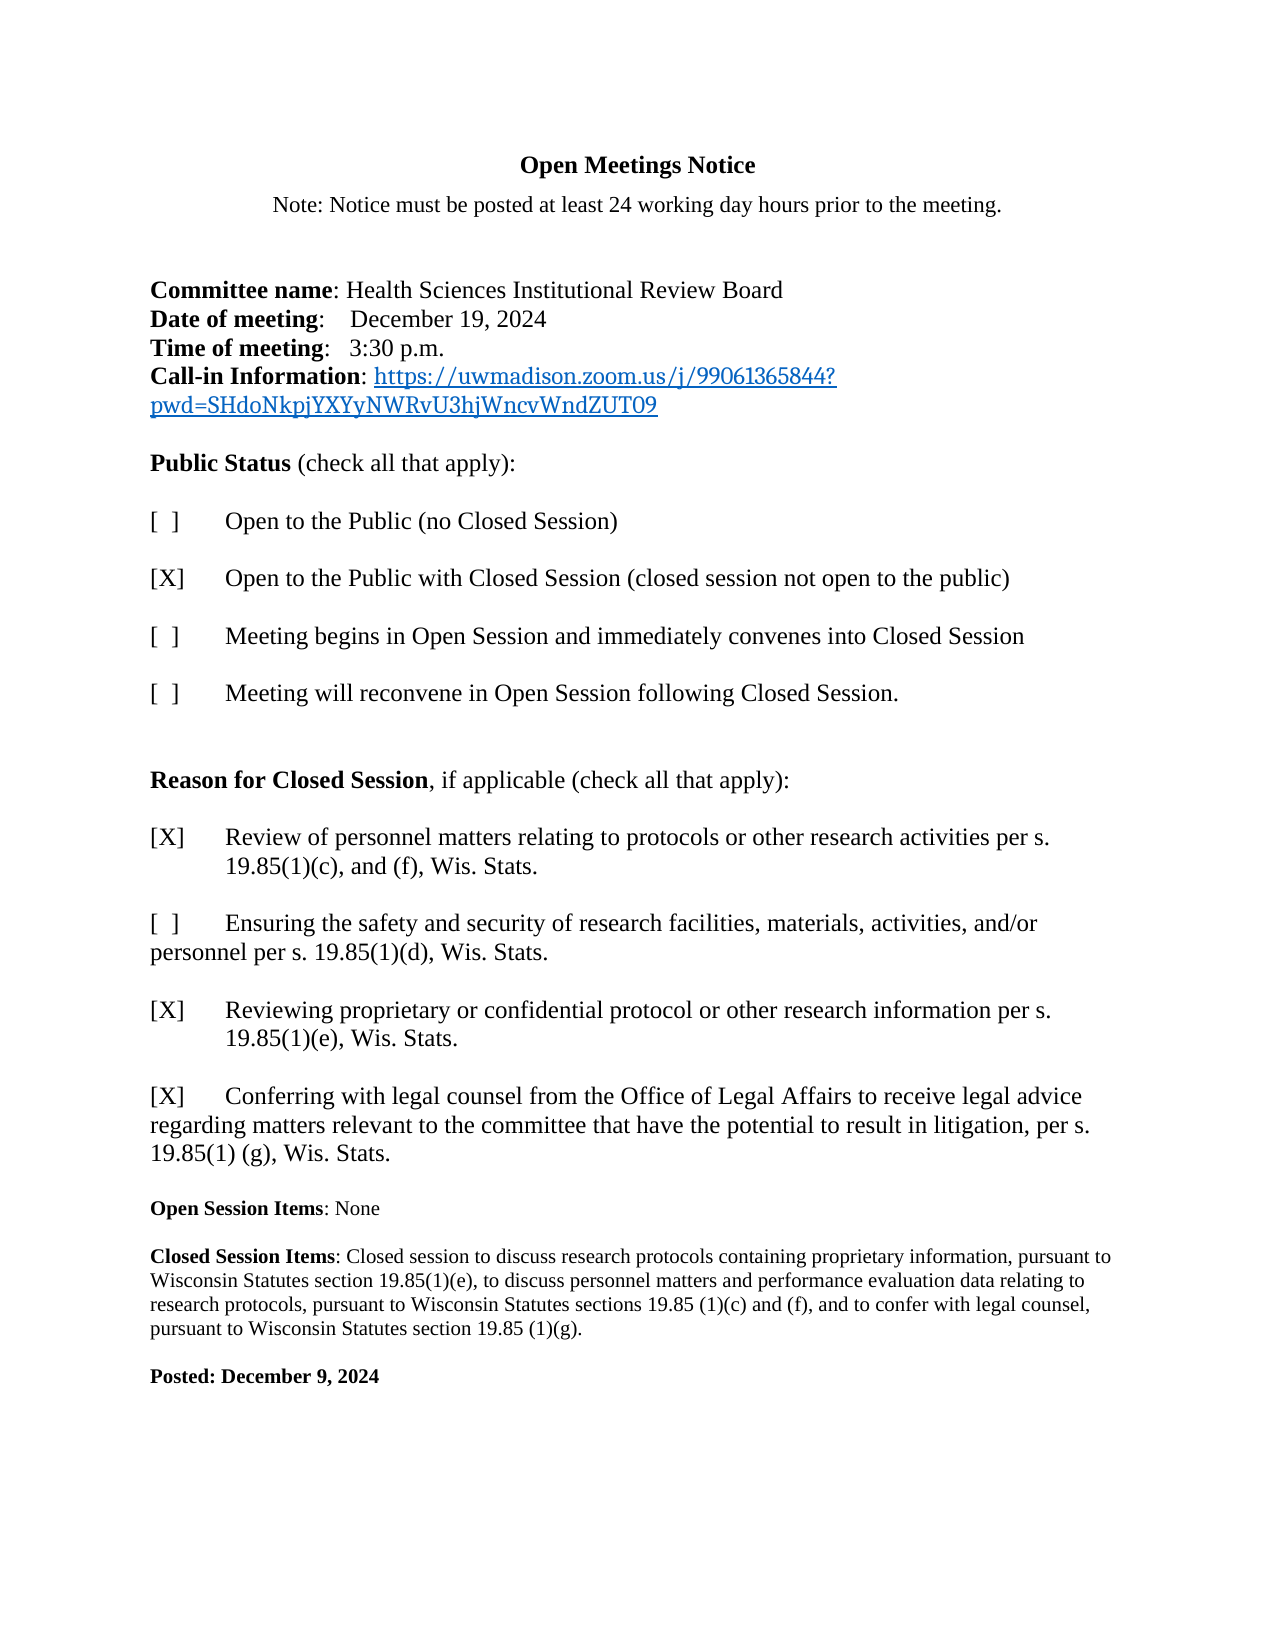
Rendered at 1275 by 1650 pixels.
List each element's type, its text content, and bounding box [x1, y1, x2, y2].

text [ ] Open to the Public (no Closed Session) [150, 506, 1125, 535]
text Reason for Closed Session, if applicable (check all that apply): [150, 765, 1125, 793]
text Date of meeting: December 19, 2024 [150, 304, 1125, 333]
text [X] Conferring with legal counsel from the Office of Legal Affairs to receive legal advice regarding matters relevant to the committee that have the potential to result in litigation, per s. 19.85(1) (g), Wis. Stats. [150, 1081, 1125, 1167]
text [X] Open to the Public with Closed Session (closed session not open to the public) [150, 563, 1125, 592]
text Note: Notice must be posted at least 24 working day hours prior to the meeting. [150, 191, 1125, 218]
text Closed Session Items: Closed session to discuss research protocols containing proprietary information, pursuant to Wisconsin Statutes section 19.85(1)(e), to discuss personnel matters and performance evaluation data relating to research protocols, pursuant to Wisconsin Statutes sections 19.85 (1)(c) and (f), and to confer with legal counsel, pursuant to Wisconsin Statutes section 19.85 (1)(g). [150, 1244, 1125, 1340]
text [ ] Meeting begins in Open Session and immediately convenes into Closed Session [150, 621, 1125, 650]
text [X] Review of personnel matters relating to protocols or other research activities per s. 19.85(1)(c), and (f), Wis. Stats. [150, 822, 1125, 880]
text Posted: December 9, 2024 [150, 1364, 1125, 1388]
text [ ] Ensuring the safety and security of research facilities, materials, activities, and/or personnel per s. 19.85(1)(d), Wis. Stats. [150, 908, 1125, 966]
text Open Session Items: None [150, 1196, 1125, 1220]
text Committee name: Health Sciences Institutional Review Board [150, 275, 1125, 304]
text [ ] Meeting will reconvene in Open Session following Closed Session. [150, 678, 1125, 707]
text Public Status (check all that apply): [150, 448, 1125, 477]
text [X] Reviewing proprietary or confidential protocol or other research information per s. 19.85(1)(e), Wis. Stats. [150, 995, 1125, 1052]
text Open Meetings Notice [150, 150, 1125, 179]
text Time of meeting: 3:30 p.m. [150, 333, 1125, 361]
text Call-in Information: https://uwmadison.zoom.us/j/99061365844?pwd=SHdoNkpjYXYyNWRvU3hjWncvWndZUT09 [150, 361, 1125, 420]
